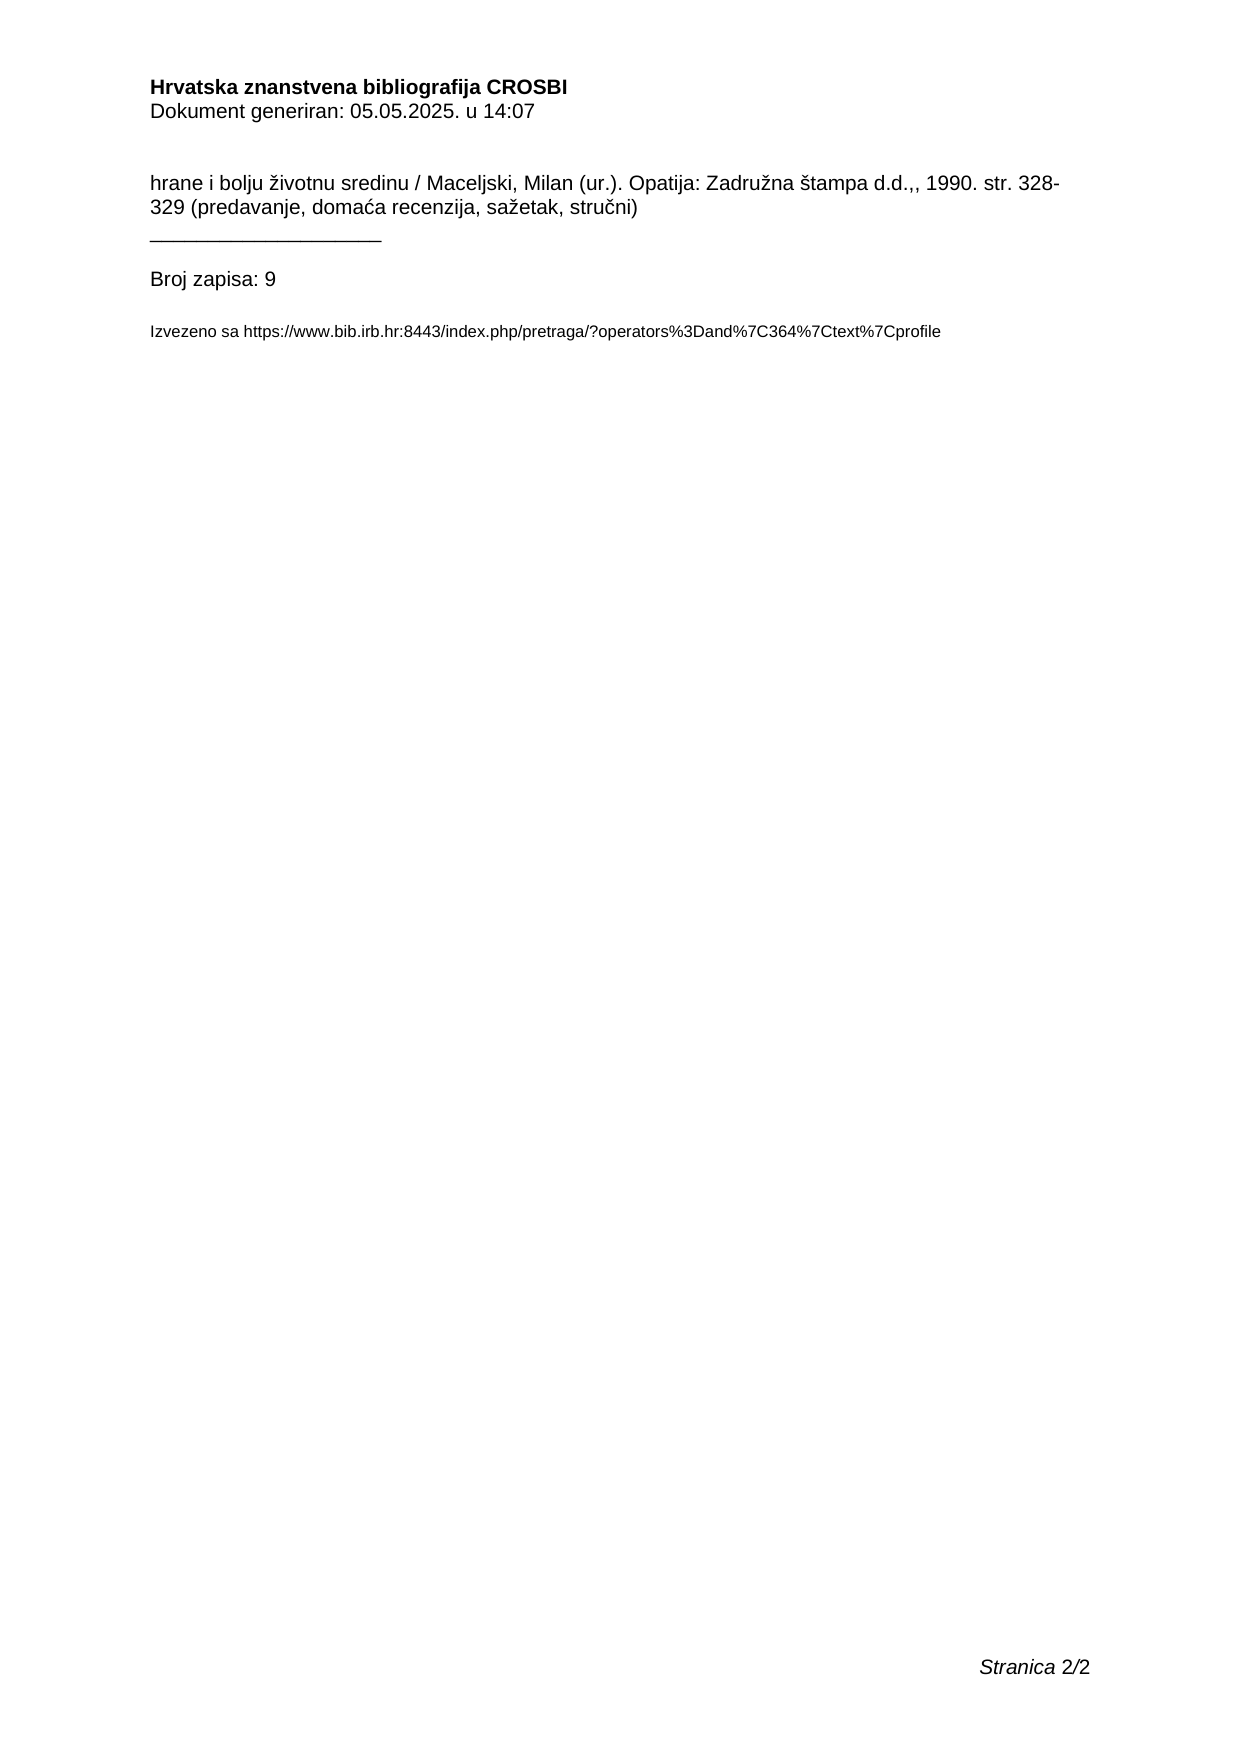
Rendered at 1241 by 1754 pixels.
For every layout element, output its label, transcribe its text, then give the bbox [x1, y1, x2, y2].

text Broj zapisa: 9 [150, 267, 1090, 291]
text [150, 171, 1090, 219]
text ____________________ [150, 219, 1090, 243]
text Izvezeno sa https://www.bib.irb.hr:8443/index.php/pretraga/?operators%3Dand%7C364%7Ctext%7Cprofile [150, 322, 1090, 341]
